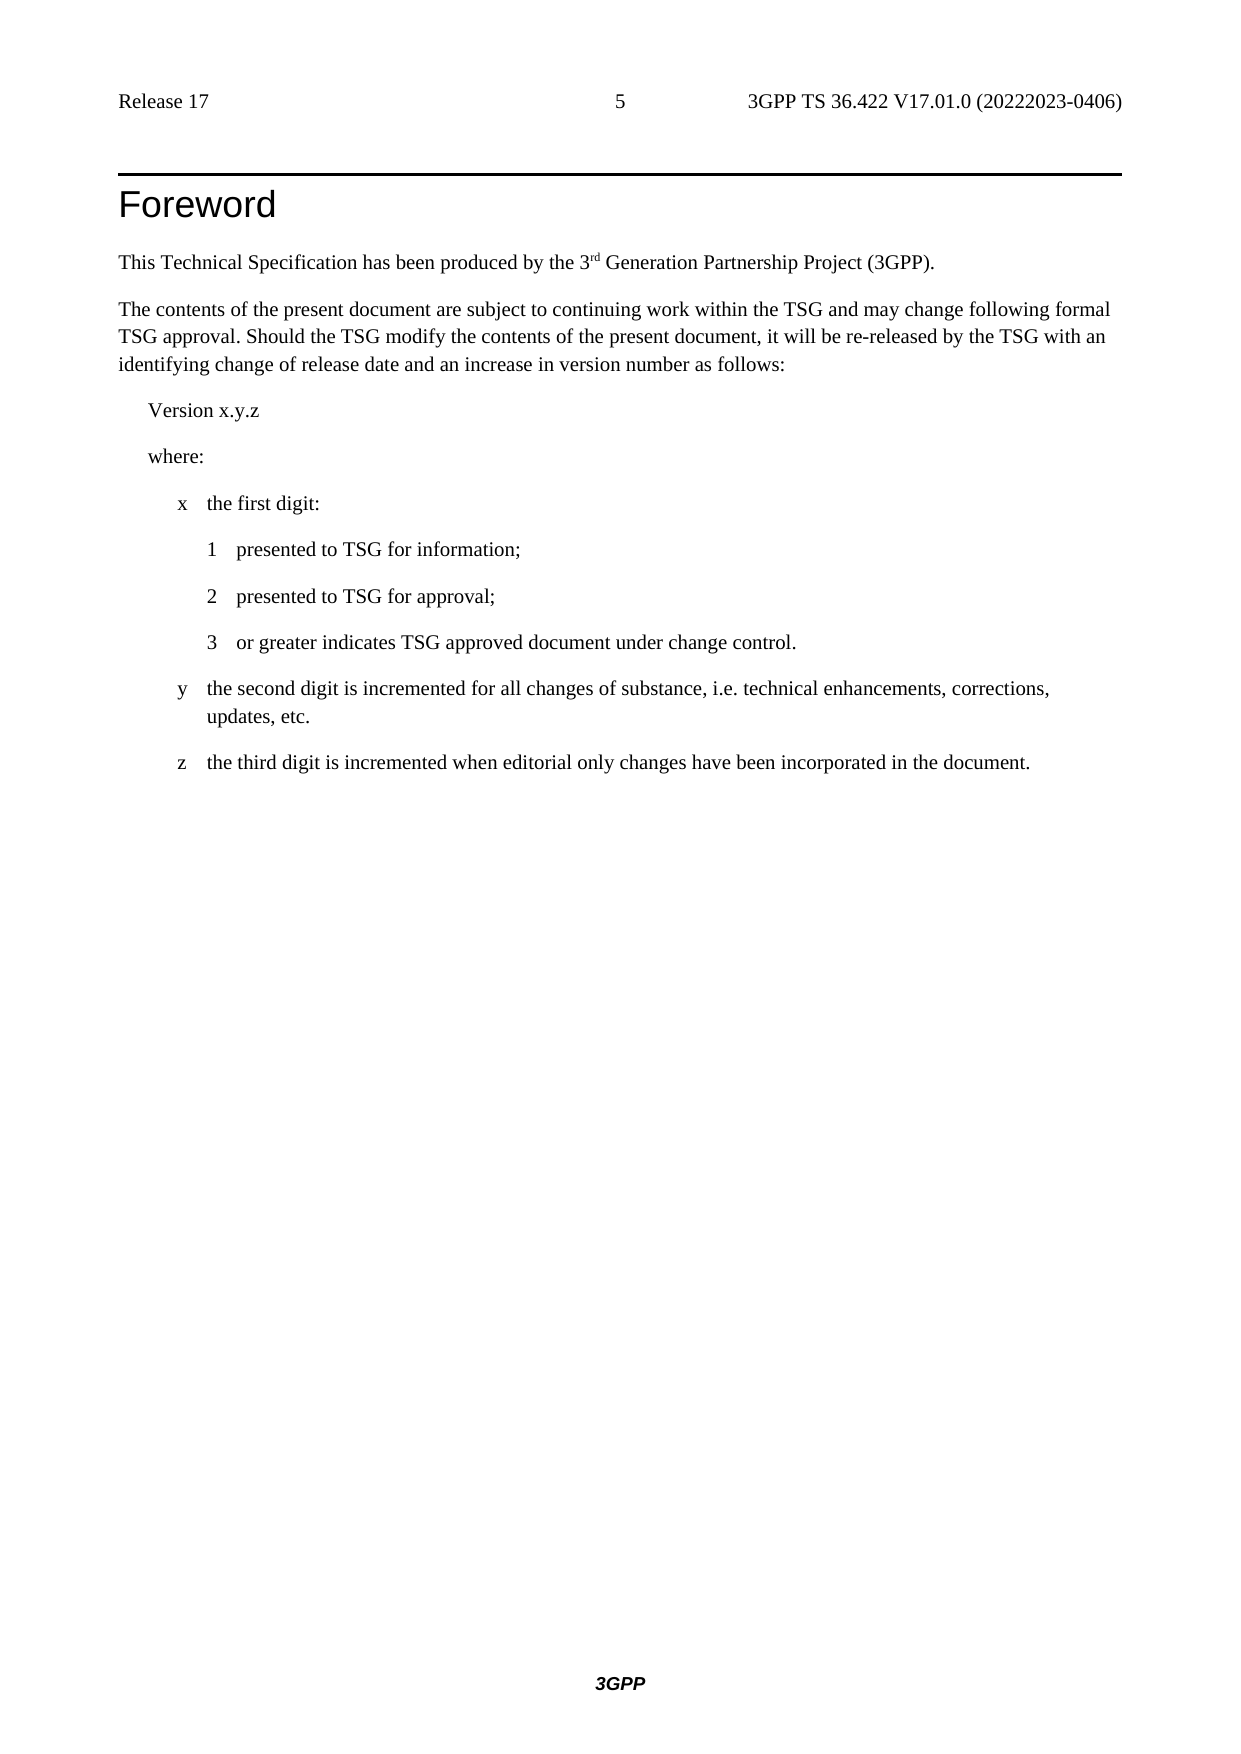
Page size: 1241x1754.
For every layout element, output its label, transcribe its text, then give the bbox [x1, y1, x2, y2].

text 1 presented to TSG for information; [207, 537, 1122, 561]
text where: [148, 444, 1122, 468]
text This Technical Specification has been produced by the 3rd Generation Partnership Project (3GPP). [118, 250, 1122, 274]
text 3 or greater indicates TSG approved document under change control. [207, 630, 1122, 654]
subtitle Foreword [118, 176, 1122, 225]
text x the first digit: [177, 491, 1122, 515]
text Version x.y.z [148, 398, 1122, 422]
text z the third digit is incremented when editorial only changes have been incorporated in the document. [177, 750, 1122, 774]
text 2 presented to TSG for approval; [207, 583, 1122, 608]
text The contents of the present document are subject to continuing work within the TSG and may change following formal TSG approval. Should the TSG modify the contents of the present document, it will be re-released by the TSG with an identifying change of release date and an increase in version number as follows: [118, 297, 1122, 376]
text y the second digit is incremented for all changes of substance, i.e. technical enhancements, corrections, updates, etc. [177, 676, 1122, 728]
